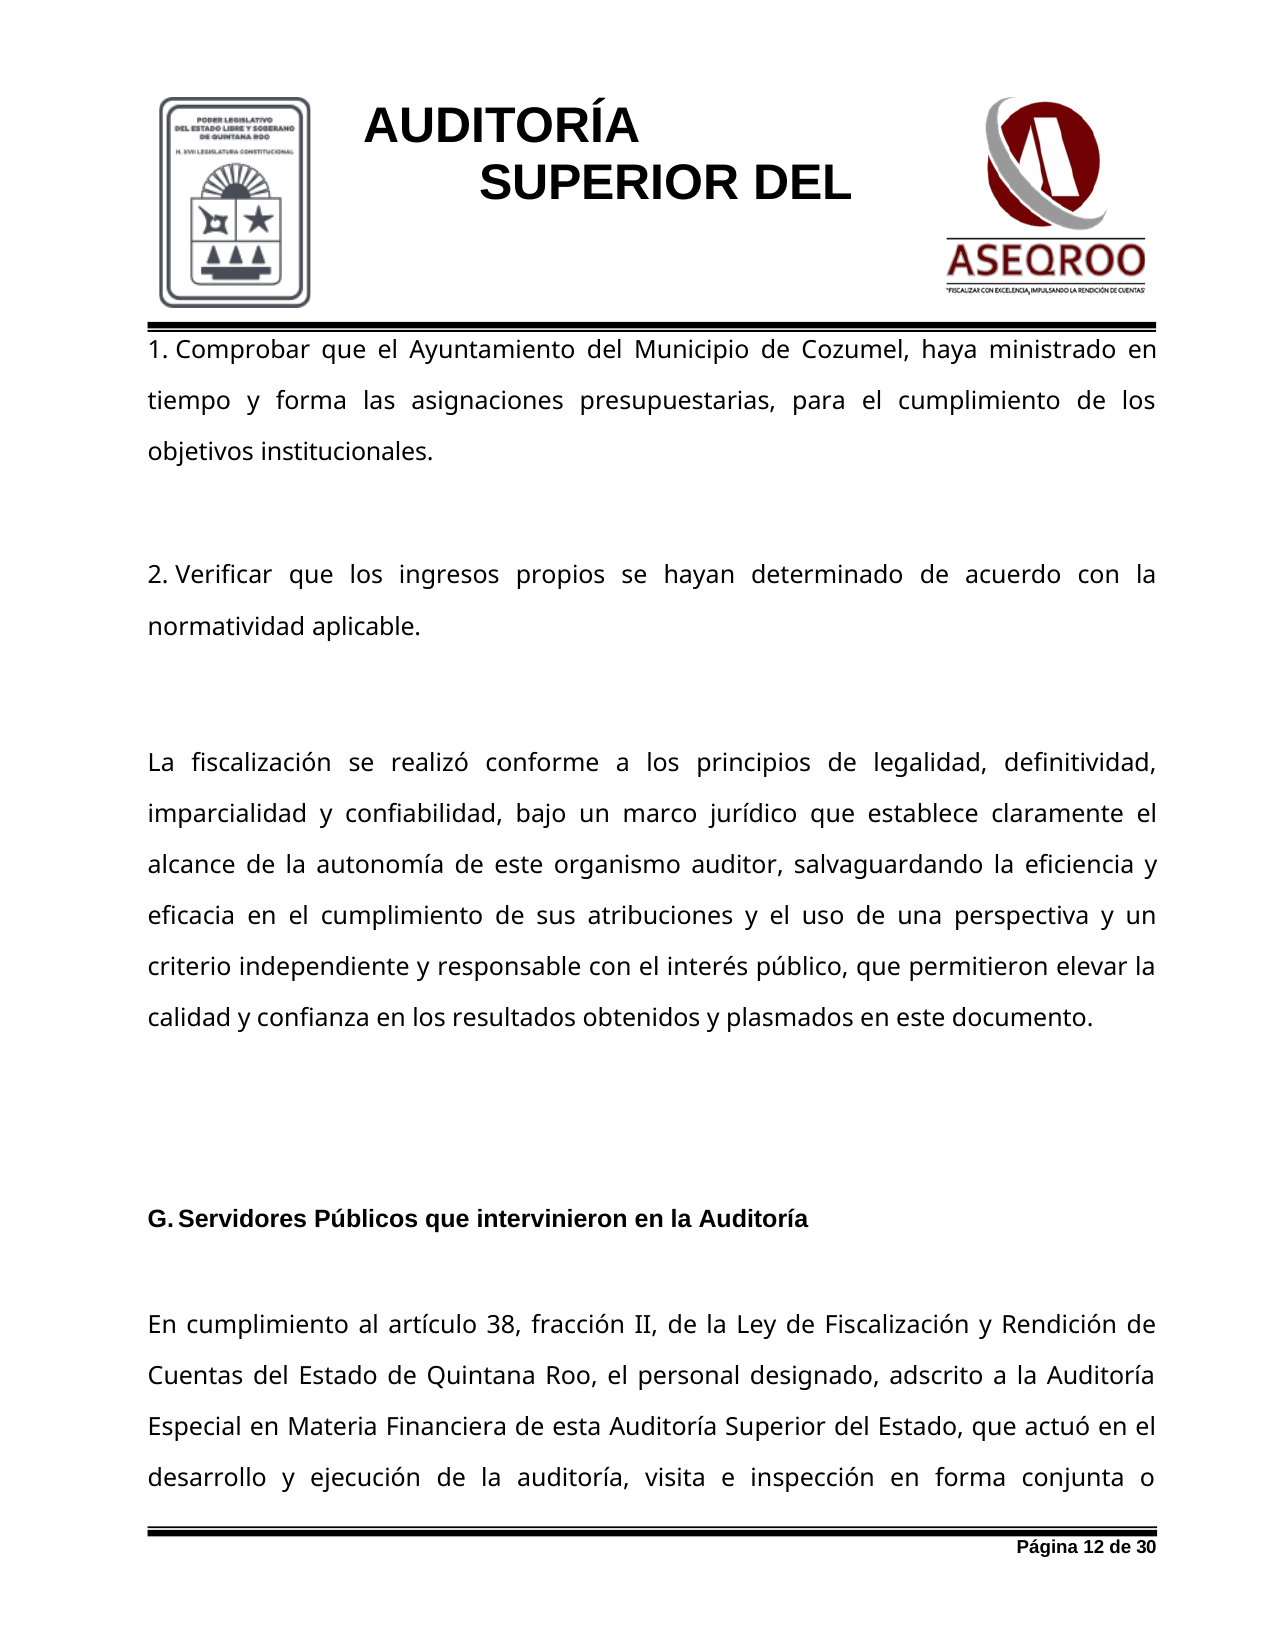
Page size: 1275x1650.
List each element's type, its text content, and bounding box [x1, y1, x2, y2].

list Verificar que los ingresos propios se hayan determinado de acuerdo con la normatividad aplicable. [147, 557, 1157, 642]
subtitle Servidores Públicos que intervinieron en la Auditoría [147, 1204, 1169, 1232]
list Comprobar que el Ayuntamiento del Municipio de Cozumel, haya ministrado en tiempo y forma las asignaciones presupuestarias, para el cumplimiento de los objetivos institucionales. [147, 331, 1157, 467]
picture [946, 97, 1146, 295]
text La fiscalización se realizó conforme a los principios de legalidad, definitividad, imparcialidad y confiabilidad, bajo un marco jurídico que establece claramente el alcance de la autonomía de este organismo auditor, salvaguardando la eficiencia y eficacia en el cumplimiento de sus atribuciones y el uso de una perspectiva y un criterio independiente y responsable con el interés público, que permitieron elevar la calidad y confianza en los resultados obtenidos y plasmados en este documento. [147, 744, 1157, 1033]
picture [159, 97, 311, 308]
